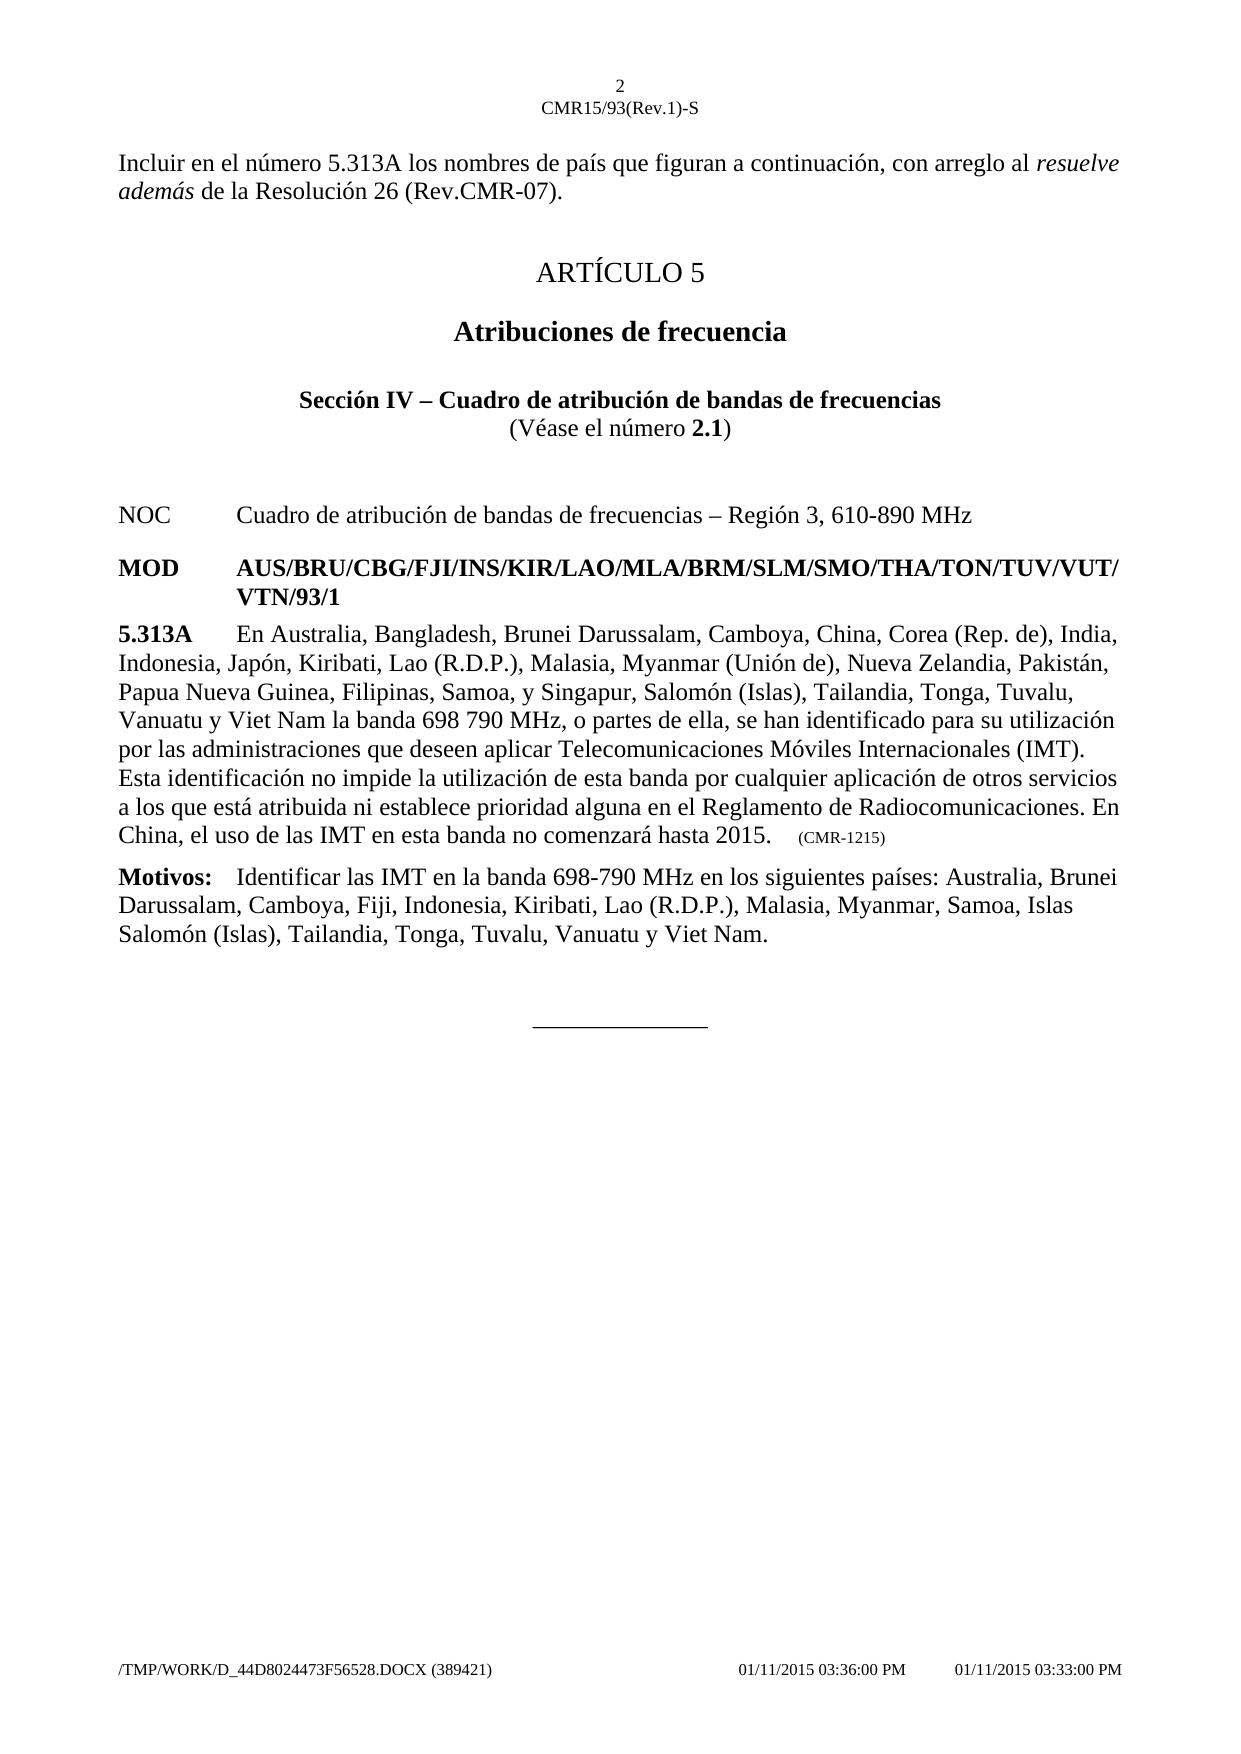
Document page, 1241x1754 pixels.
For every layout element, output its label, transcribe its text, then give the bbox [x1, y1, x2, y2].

text ARTÍCULO 5 [118, 255, 1122, 289]
text 5.313A En Bangladesh, China, Corea (Rep. de), India, Japón, Nueva Zelandia, Pakistán, Papua Nueva Guinea, Filipinas Singapur, la banda 698 790 MHz, o partes de ella, se han identificado para su utilización por las administraciones que deseen aplicar Telecomunicaciones Móviles Internacionales (IMT). Esta identificación no impide la utilización de esta banda por cualquier aplicación de otros servicios a los que está atribuida ni establece prioridad alguna en el Reglamento de Radiocomunicaciones. En China, el uso de las IMT en esta banda no comenzará hasta 2015. (CMR-) [118, 619, 1122, 849]
text NOC Cuadro de atribución de bandas de frecuencias – Región 3, 610-890 MHz [118, 500, 1122, 528]
text Incluir en el número 5.313A los nombres de país que figuran a continuación, con arreglo al resuelve además de la Resolución 26 (Rev.CMR-07). [118, 148, 1122, 205]
text Sección IV – Cuadro de atribución de bandas de frecuencias (Véase el número 2.1) [118, 385, 1122, 500]
text MOD AUS/BRU/CBG/FJI/INS/KIR/LAO/MLA/BRM/SLM/SMO/THA/TON/TUV/VUT/ VTN/93/1 [118, 553, 1122, 611]
text ______________ [118, 1002, 1122, 1031]
text Motivos: Identificar las IMT en la banda 698-790 MHz en los siguientes países: Australia, Brunei Darussalam, Camboya, Fiji, Indonesia, Kiribati, Lao (R.D.P.), Malasia, Myanmar, Samoa, Islas Salomón (Islas), Tailandia, Tonga, Tuvalu, Vanuatu y Viet Nam. [118, 862, 1122, 948]
title Atribuciones de frecuencia [118, 314, 1122, 347]
